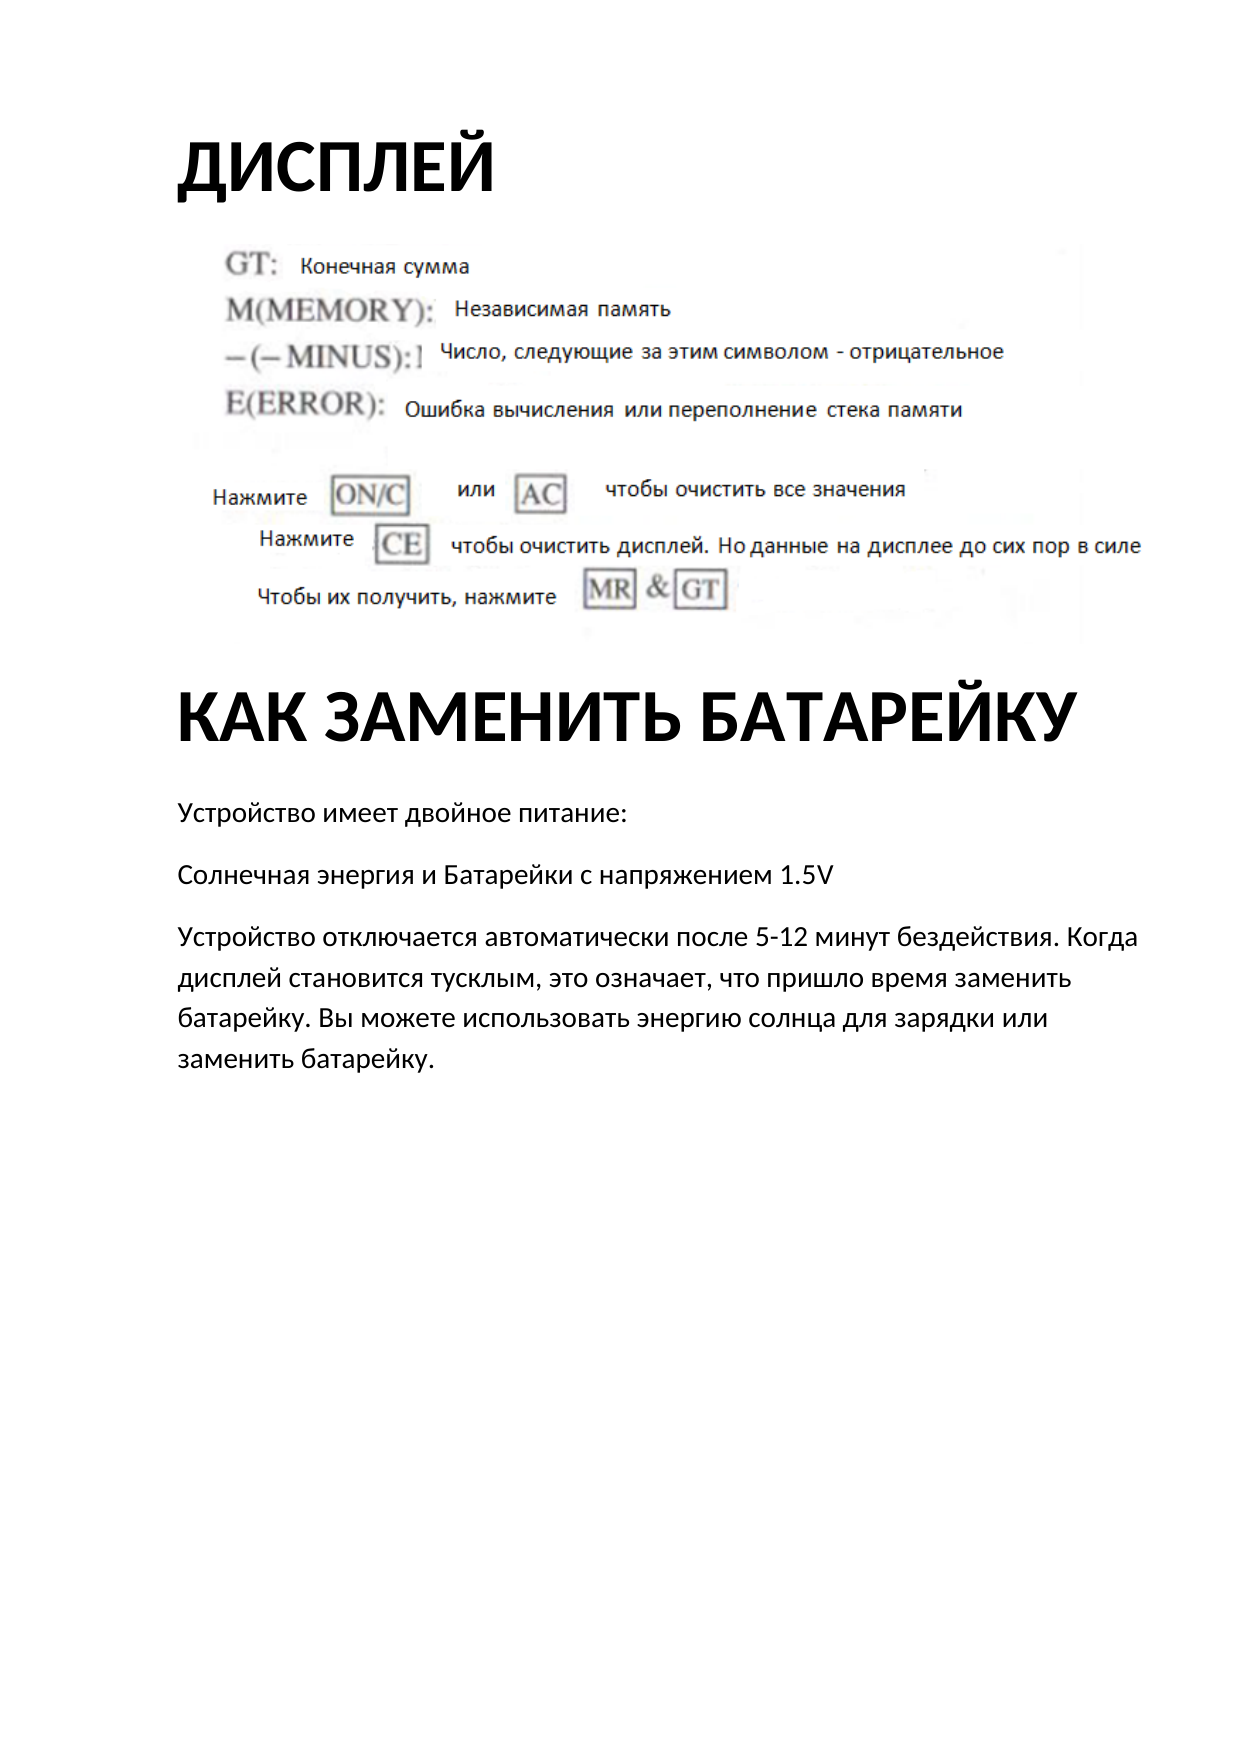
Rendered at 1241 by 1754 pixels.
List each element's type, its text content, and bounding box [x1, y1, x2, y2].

picture [177, 244, 1151, 644]
list Солнечная энергия и Батарейки с напряжением 1.5V [177, 856, 1152, 892]
text ДИСПЛЕЙ [177, 118, 1152, 210]
text Устройство отключается автоматически после 5-12 минут бездействия. Когда дисплей становится тусклым, это означает, что пришло время заменить батарейку. Вы можете использовать энергию солнца для зарядки или заменить батарейку. [177, 918, 1152, 1076]
text Устройство имеет двойное питание: [177, 794, 1152, 830]
text КАК ЗАМЕНИТЬ БАТАРЕЙКУ [177, 668, 1152, 760]
